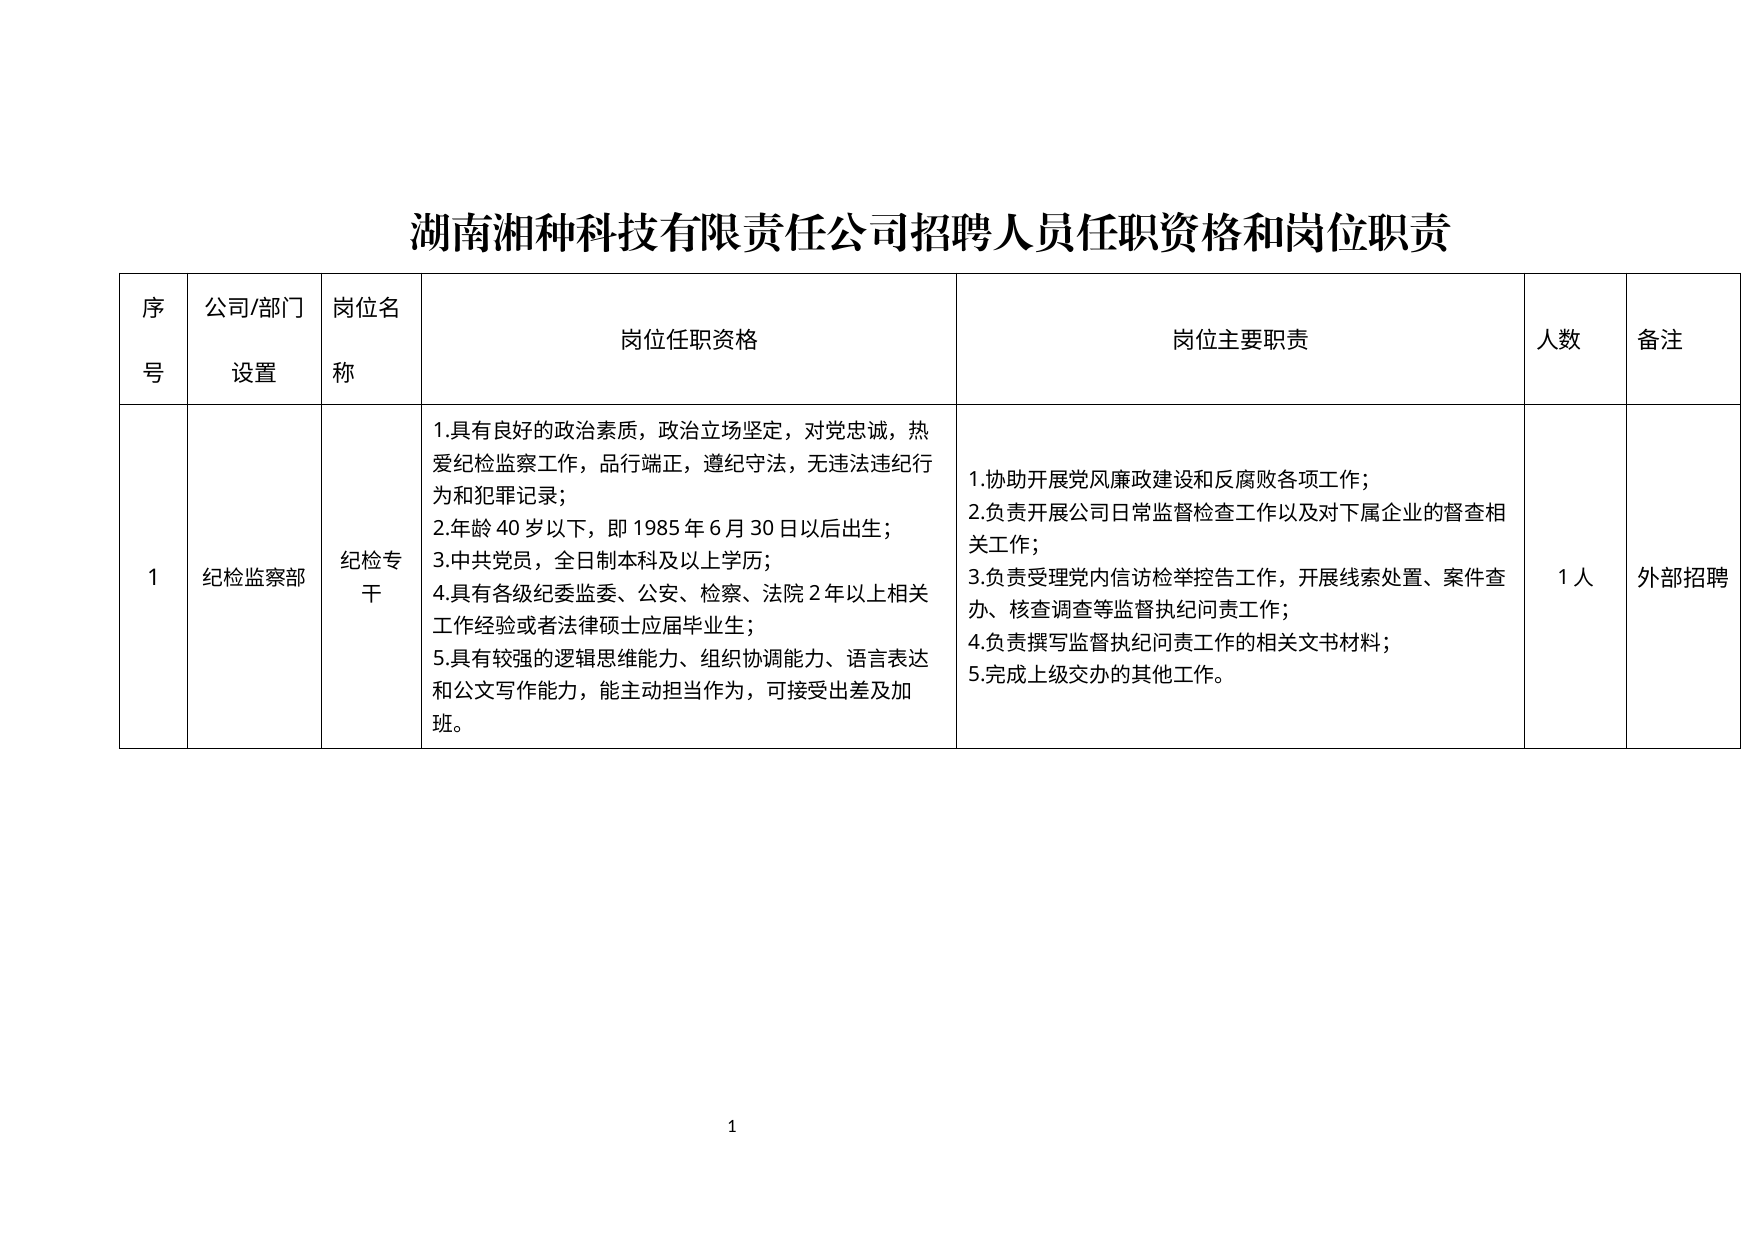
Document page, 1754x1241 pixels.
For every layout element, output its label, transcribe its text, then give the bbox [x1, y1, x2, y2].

table_cell 1.协助开展党风廉政建设和反腐败各项工作； 2.负责开展公司日常监督检查工作以及对下属企业的督查相关工作； 3.负责受理党内信访检举控告工作，开展线索处置、案件查办、核查调查等监督执纪问责工作； 4.负责撰写监督执纪问责工作的相关文书材料； 5.完成上级交办的其他工作。 [957, 405, 1524, 747]
table_cell 纪检监察部 [188, 405, 321, 747]
table_header 湖南湘种科技有限责任公司招聘人员任职资格和岗位职责 [119, 198, 1741, 273]
table_cell 备注 [1627, 274, 1740, 404]
table_cell 岗位任职资格 [422, 274, 956, 404]
table_cell 人数 [1525, 274, 1626, 404]
table_cell 纪检专干 [322, 405, 421, 747]
table_cell 外部招聘 [1627, 405, 1740, 747]
table_cell 岗位名称 [322, 274, 421, 404]
table_cell 1.具有良好的政治素质，政治立场坚定，对党忠诚，热爱纪检监察工作，品行端正，遵纪守法，无违法违纪行为和犯罪记录； 2.年龄40岁以下，即1985年6月30日以后出生； 3.中共党员，全日制本科及以上学历； 4.具有各级纪委监委、公安、检察、法院2年以上相关工作经验或者法律硕士应届毕业生； 5.具有较强的逻辑思维能力、组织协调能力、语言表达和公文写作能力，能主动担当作为，可接受出差及加班。 [422, 405, 956, 747]
table_cell 公司/部门设置 [188, 274, 321, 404]
table_cell 1人 [1525, 405, 1626, 747]
table_cell 岗位主要职责 [957, 274, 1524, 404]
table_cell 1 [120, 405, 187, 747]
table_cell 序号 [120, 274, 187, 404]
